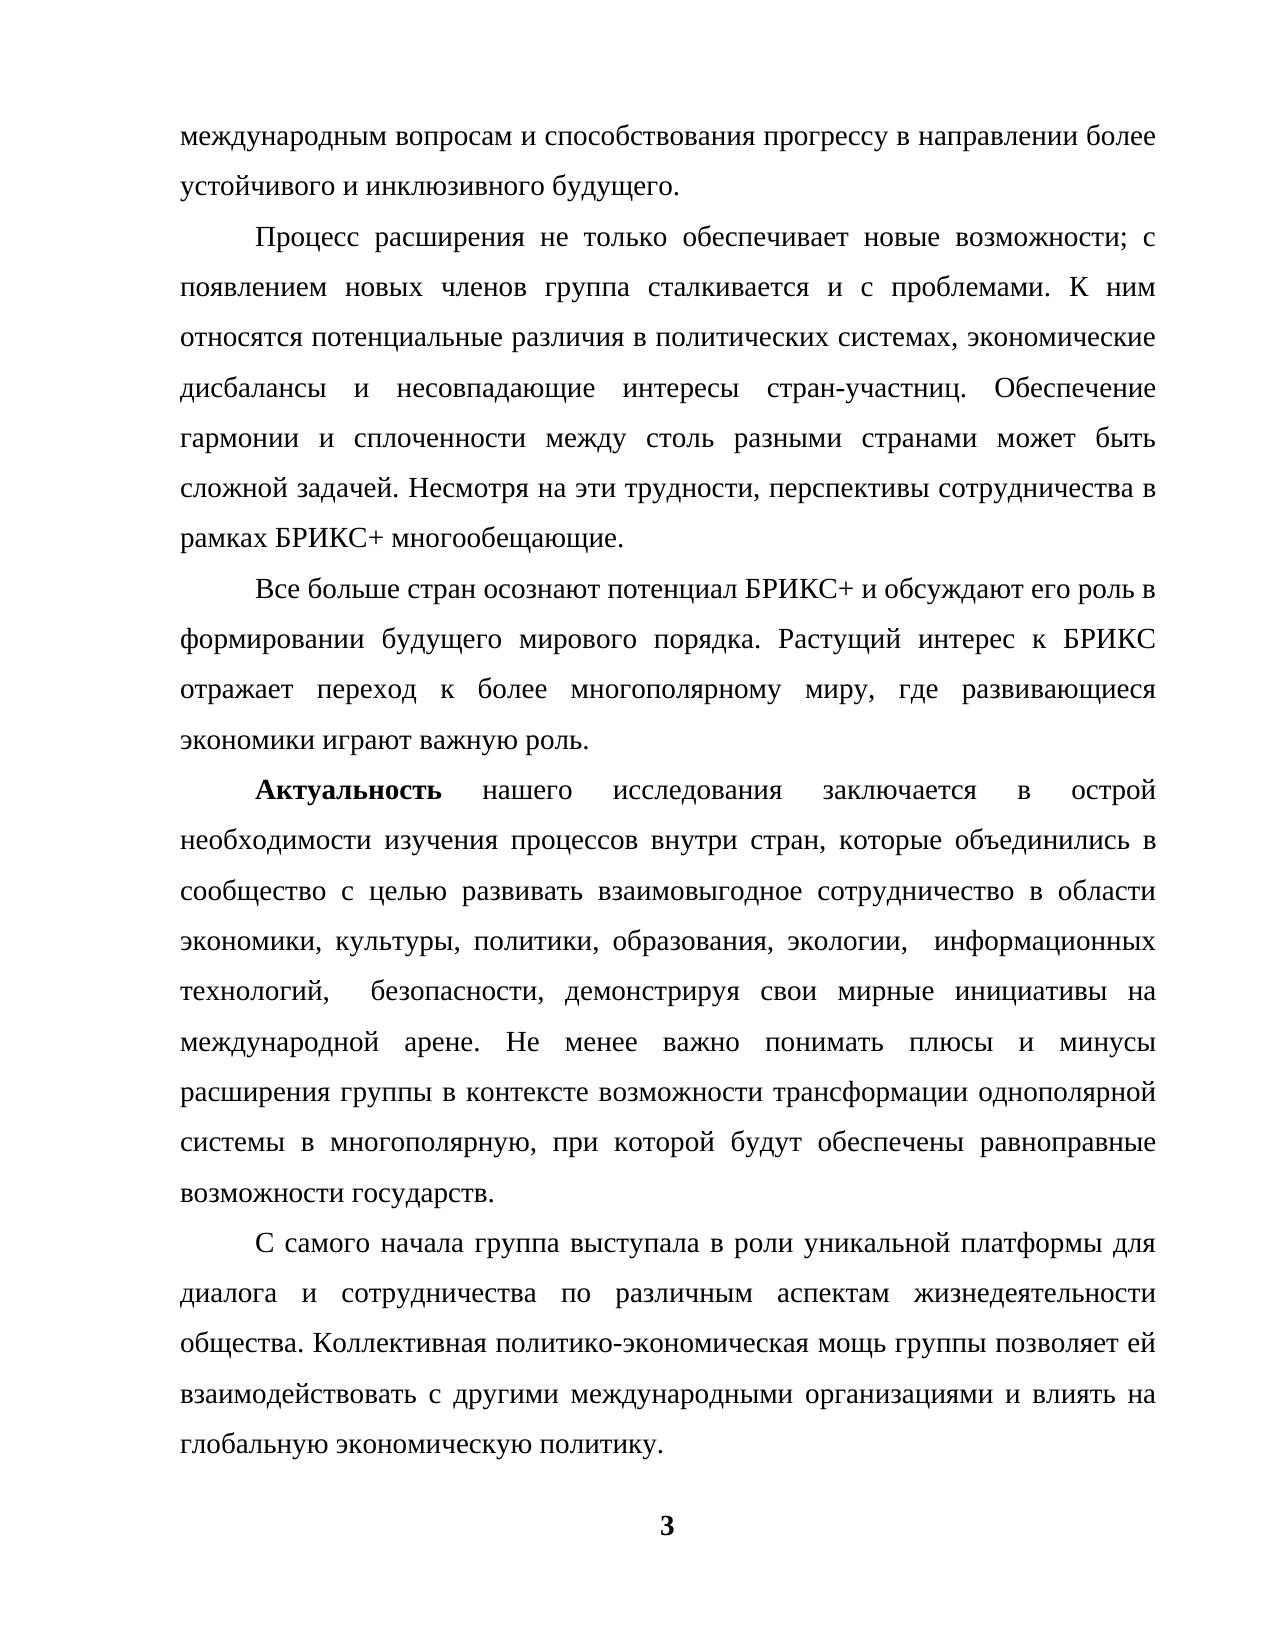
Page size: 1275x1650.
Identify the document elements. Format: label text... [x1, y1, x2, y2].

text Все больше стран осознают потенциал БРИКС+ и обсуждают его роль в формировании будущего мирового порядка. Растущий интерес к БРИКС отражает переход к более многополярному миру, где развивающиеся экономики играют важную роль. [180, 571, 1157, 755]
text Актуальность нашего исследования заключается в острой необходимости изучения процессов внутри стран, которые объединились в сообщество с целью развивать взаимовыгодное сотрудничество в области экономики, культуры, политики, образования, экологии, информационных технологий, безопасности, демонстрируя свои мирные инициативы на международной арене. Не менее важно понимать плюсы и минусы расширения группы в контексте возможности трансформации однополярной системы в многополярную, при которой будут обеспечены равноправные возможности государств. [180, 772, 1157, 1208]
text С самого начала группа выступала в роли уникальной платформы для диалога и сотрудничества по различным аспектам жизнедеятельности общества. Коллективная политико-экономическая мощь группы позволяет ей взаимодействовать с другими международными организациями и влиять на глобальную экономическую политику. [180, 1225, 1157, 1460]
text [180, 118, 1157, 202]
text Процесс расширения не только обеспечивает новые возможности; с появлением новых членов группа сталкивается и с проблемами. К ним относятся потенциальные различия в политических системах, экономические дисбалансы и несовпадающие интересы стран-участниц. Обеспечение гармонии и сплоченности между столь разными странами может быть сложной задачей. Несмотря на эти трудности, перспективы сотрудничества в рамках БРИКС+ многообещающие. [180, 219, 1157, 554]
